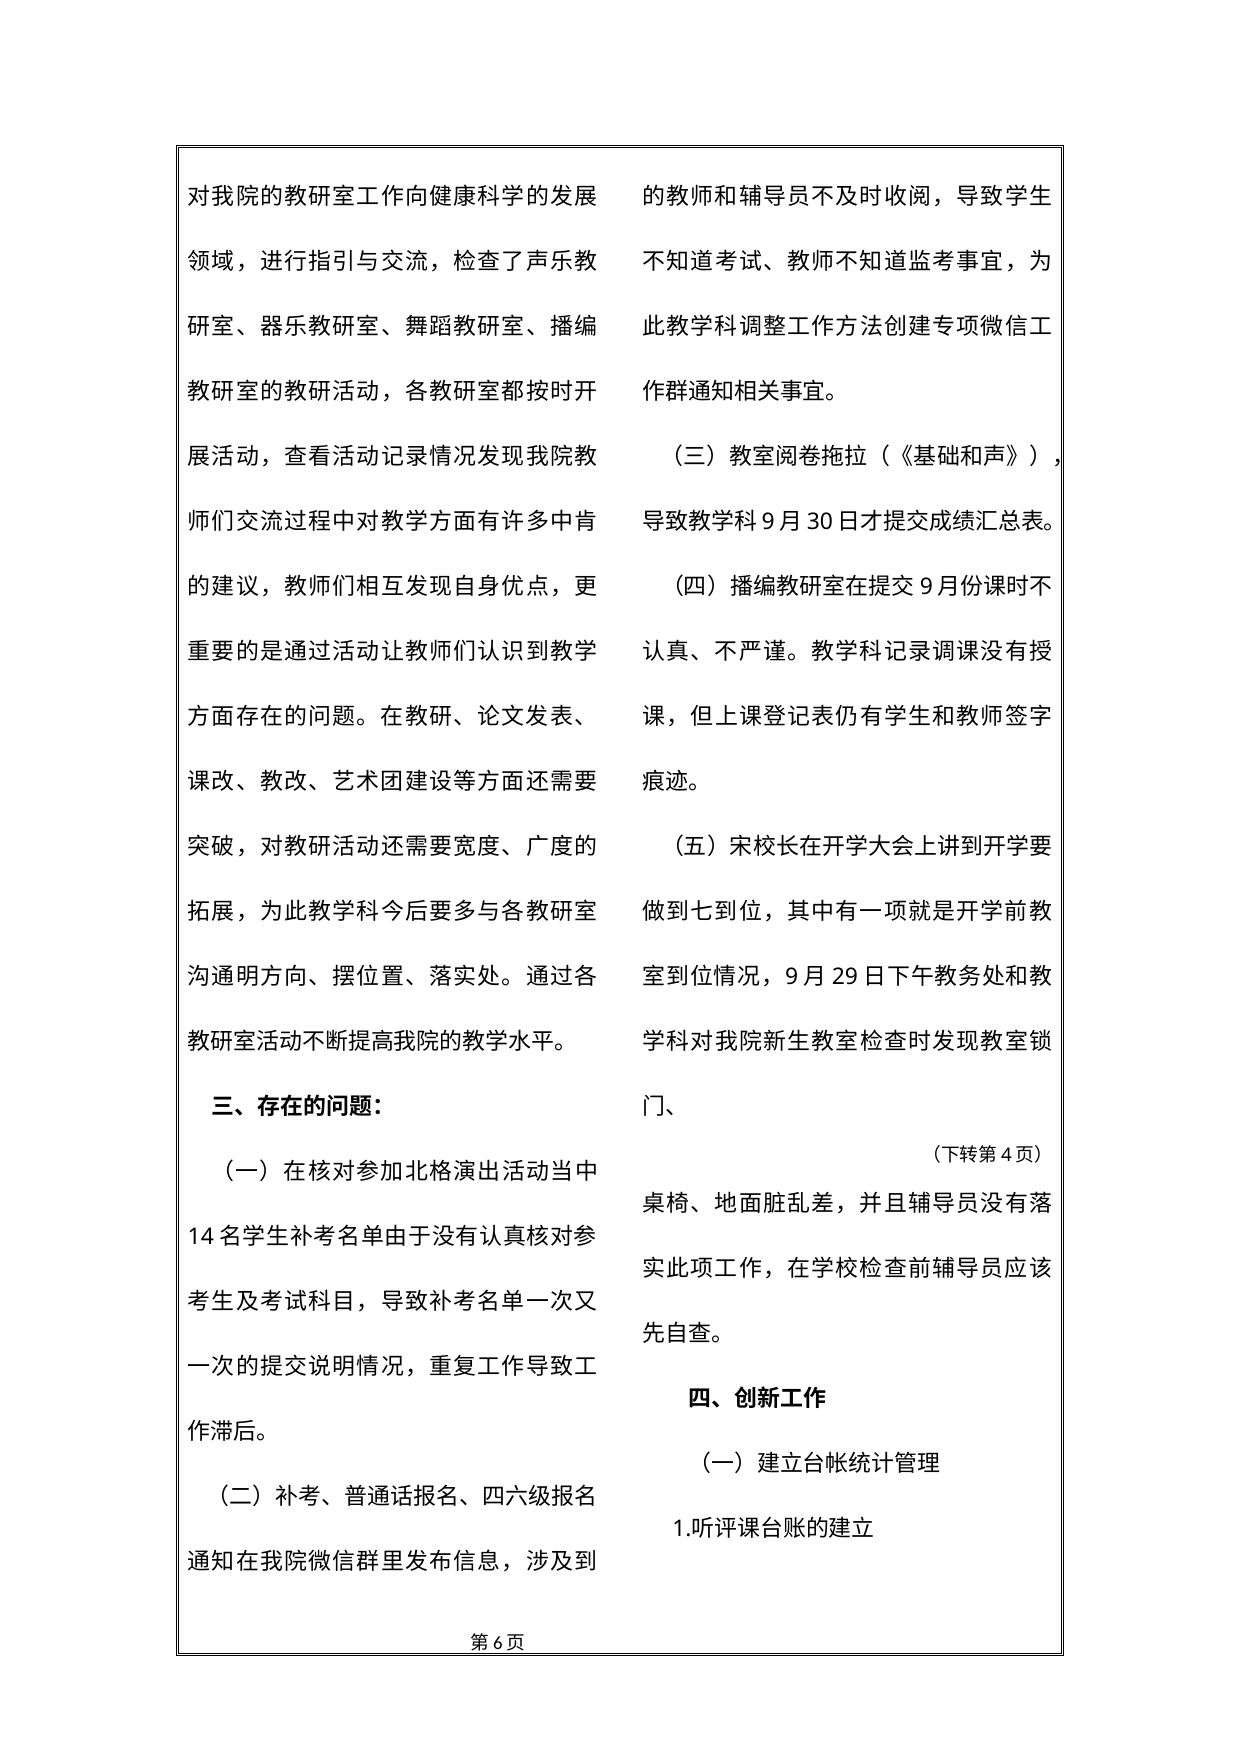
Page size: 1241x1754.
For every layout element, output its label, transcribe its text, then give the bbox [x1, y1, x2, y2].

text 1.听评课台账的建立 [642, 1494, 1053, 1559]
text （一）在核对参加北格演出活动当中14名学生补考名单由于没有认真核对参考生及考试科目，导致补考名单一次又一次的提交说明情况，重复工作导致工作滞后。 [187, 1137, 598, 1462]
text 四、创新工作 [642, 1364, 1053, 1429]
text （二）补考、普通话报名、四六级报名通知在我院微信群里发布信息，涉及到的教师和辅导员不及时收阅，导致学生不知道考试、教师不知道监考事宜，为此教学科调整工作方法创建专项微信工作群通知相关事宜。 [642, 162, 1053, 422]
text （五）宋校长在开学大会上讲到开学要做到七到位，其中有一项就是开学前教室到位情况，9月29日下午教务处和教学科对我院新生教室检查时发现教室锁门、 [642, 812, 1053, 1137]
text （三）教室阅卷拖拉（《基础和声》），导致教学科9月30日才提交成绩汇总表。 [642, 422, 1053, 552]
text （二）补考、普通话报名、四六级报名通知在我院微信群里发布信息，涉及到的教师和辅导员不及时收阅，导致学生不知道考试、教师不知道监考事宜，为此教学科调整工作方法创建专项微信工作群通知相关事宜。 [187, 1462, 598, 1592]
text （一）建立台帐统计管理 [642, 1429, 1053, 1494]
text （四）播编教研室在提交9月份课时不认真、不严谨。教学科记录调课没有授课，但上课登记表仍有学生和教师签字痕迹。 [642, 552, 1053, 812]
text 桌椅、地面脏乱差，并且辅导员没有落实此项工作，在学校检查前辅导员应该先自查。 [642, 1169, 1053, 1364]
text （下转第4页） [642, 1137, 1053, 1169]
text 三、存在的问题： [187, 1072, 598, 1137]
